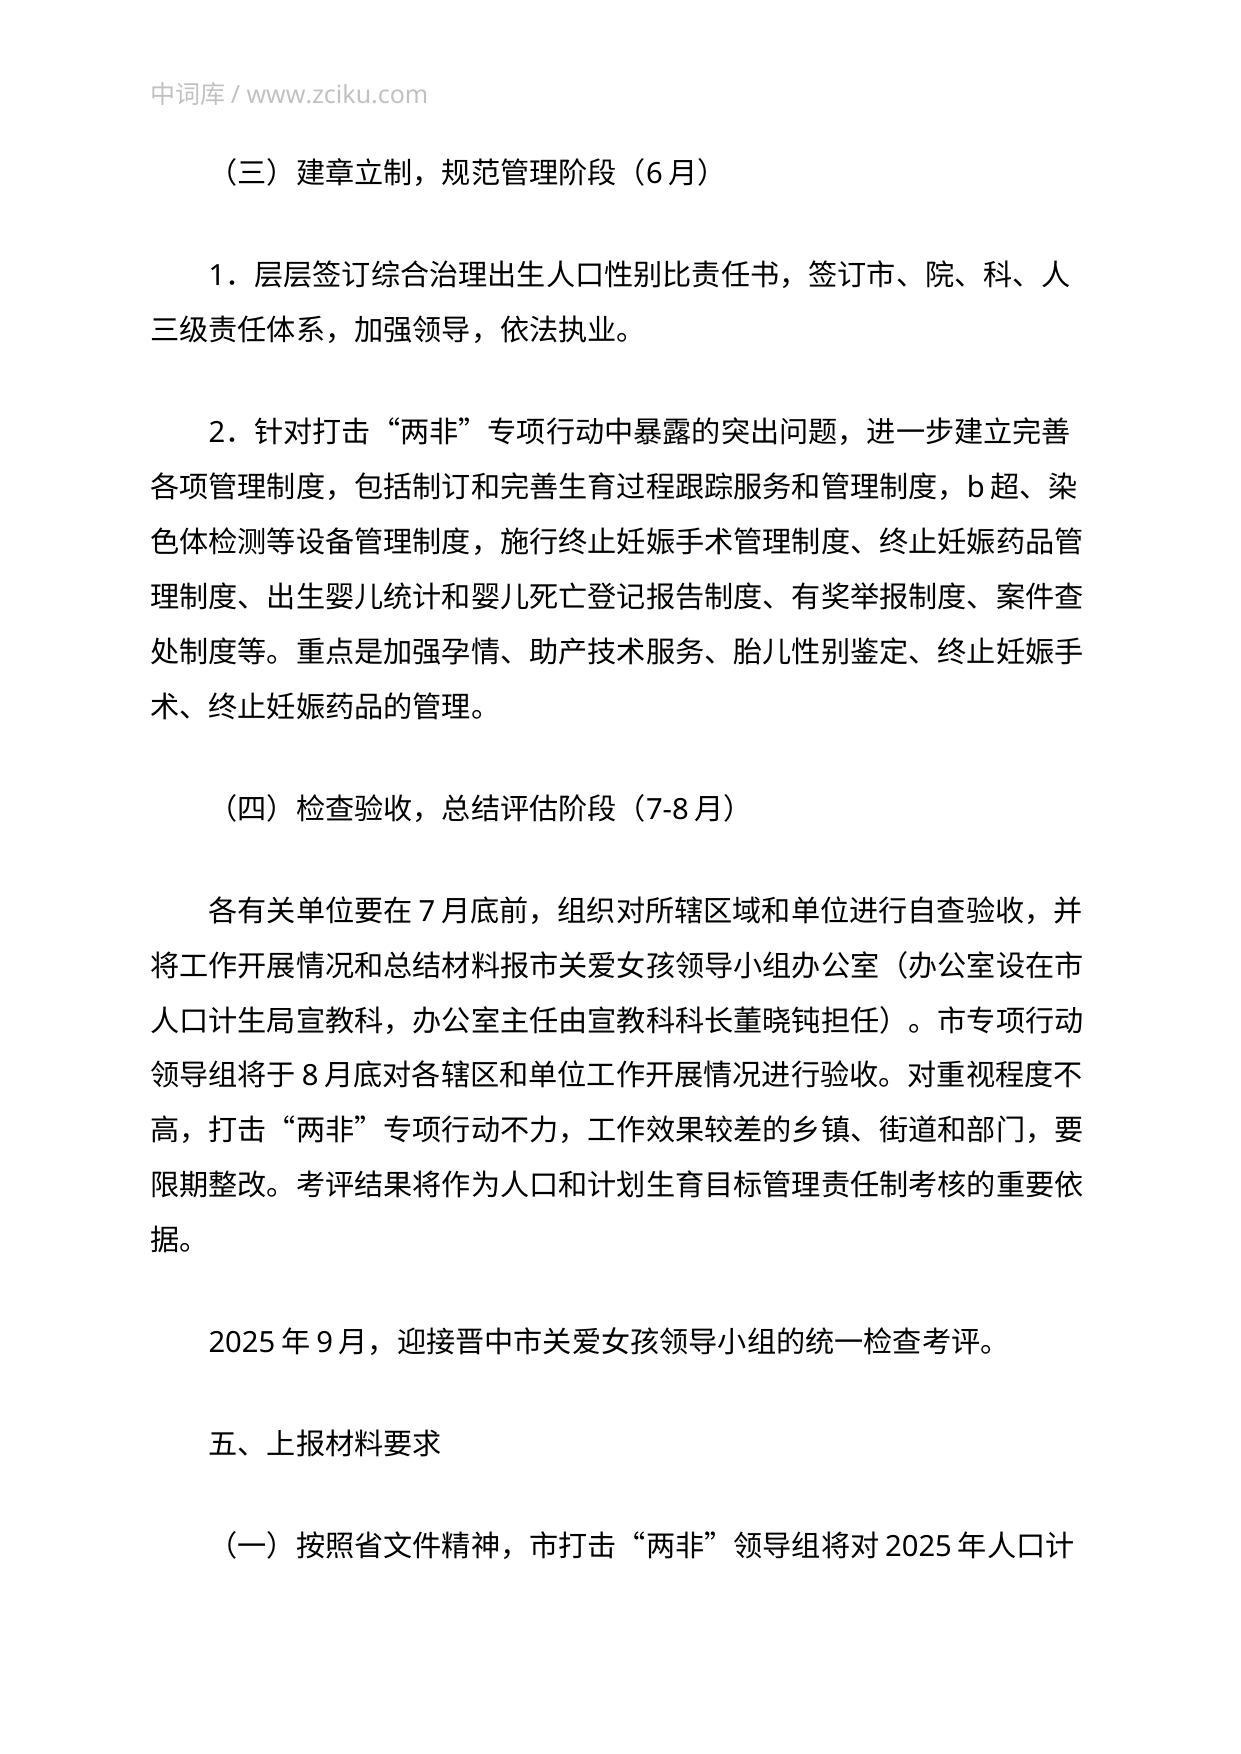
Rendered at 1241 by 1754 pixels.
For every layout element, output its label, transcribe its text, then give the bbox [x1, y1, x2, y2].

text 2025年9月，迎接晋中市关爱女孩领导小组的统一检查考评。 [150, 1318, 1090, 1361]
text （四）检查验收，总结评估阶段（7-8月） [150, 785, 1090, 828]
text 五、上报材料要求 [150, 1421, 1090, 1463]
text 各有关单位要在7月底前，组织对所辖区域和单位进行自查验收，并将工作开展情况和总结材料报市关爱女孩领导小组办公室（办公室设在市人口计生局宣教科，办公室主任由宣教科科长董晓钝担任）。市专项行动领导组将于8月底对各辖区和单位工作开展情况进行验收。对重视程度不高，打击“两非”专项行动不力，工作效果较差的乡镇、街道和部门，要限期整改。考评结果将作为人口和计划生育目标管理责任制考核的重要依据。 [150, 887, 1090, 1259]
text （三）建章立制，规范管理阶段（6月） [150, 150, 1090, 192]
text 2．针对打击“两非”专项行动中暴露的突出问题，进一步建立完善各项管理制度，包括制订和完善生育过程跟踪服务和管理制度，b超、染色体检测等设备管理制度，施行终止妊娠手术管理制度、终止妊娠药品管理制度、出生婴儿统计和婴儿死亡登记报告制度、有奖举报制度、案件查处制度等。重点是加强孕情、助产技术服务、胎儿性别鉴定、终止妊娠手术、终止妊娠药品的管理。 [150, 409, 1090, 726]
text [150, 1522, 1090, 1565]
text 1．层层签订综合治理出生人口性别比责任书，签订市、院、科、人三级责任体系，加强领导，依法执业。 [150, 252, 1090, 349]
